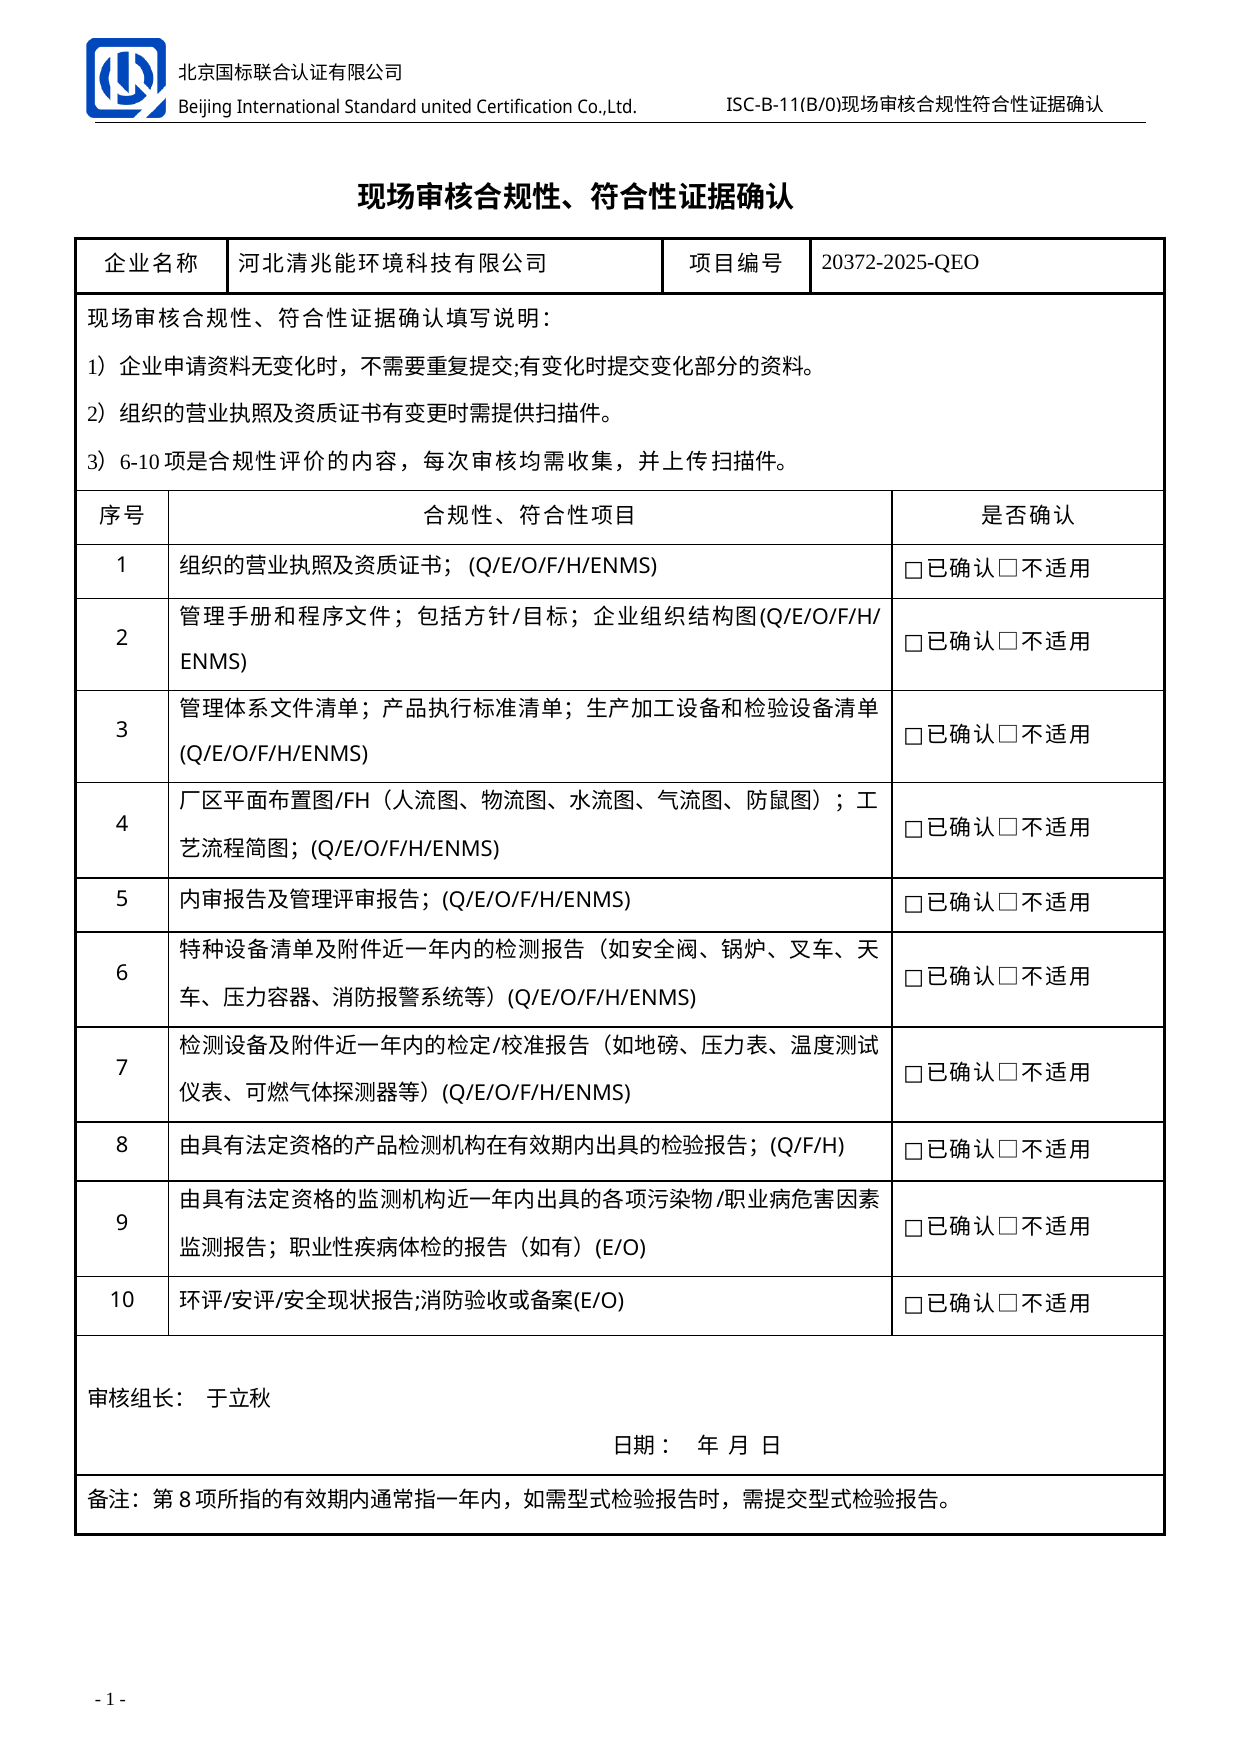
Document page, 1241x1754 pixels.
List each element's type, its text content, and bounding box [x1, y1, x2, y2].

table_cell 由具有法定资格的监测机构近一年内出具的各项污染物/职业病危害因素监测报告；职业性疾病体检的报告（如有）(E/O) [169, 1182, 891, 1276]
table_cell □已确认□不适用 [893, 599, 1163, 690]
table_cell 环评/安评/安全现状报告;消防验收或备案(E/O) [169, 1277, 891, 1334]
table_cell 10 [77, 1277, 168, 1334]
table_cell □已确认□不适用 [893, 1182, 1163, 1276]
table_cell 7 [77, 1028, 168, 1121]
table_cell □已确认□不适用 [893, 933, 1163, 1026]
table_cell 1 [77, 545, 168, 597]
table_cell 特种设备清单及附件近一年内的检测报告（如安全阀、锅炉、叉车、天车、压力容器、消防报警系统等）(Q/E/O/F/H/ENMS) [169, 933, 891, 1026]
table_cell 管理体系文件清单；产品执行标准清单；生产加工设备和检验设备清单(Q/E/O/F/H/ENMS) [169, 691, 891, 782]
text 现场审核合规性、符合性证据确认 [94, 173, 1146, 216]
table_cell 序号 [77, 491, 168, 543]
table_cell 审核组长： 于立秋 日期 ： 年 月 日 [77, 1336, 1163, 1474]
table_cell 3 [77, 691, 168, 782]
table_header 项目编号 [664, 240, 809, 292]
table_header 20372-2025-QEO [812, 240, 1163, 292]
table_cell □已确认□不适用 [893, 1028, 1163, 1121]
table_cell 8 [77, 1123, 168, 1180]
table_cell □已确认□不适用 [893, 783, 1163, 877]
table_cell 是否确认 [893, 491, 1163, 543]
table_cell 2 [77, 599, 168, 690]
table_cell 检测设备及附件近一年内的检定/校准报告（如地磅、压力表、温度测试仪表、可燃气体探测器等）(Q/E/O/F/H/ENMS) [169, 1028, 891, 1121]
table_cell 5 [77, 879, 168, 931]
picture [86, 38, 166, 118]
table_cell 内审报告及管理评审报告；(Q/E/O/F/H/ENMS) [169, 879, 891, 931]
table_cell □已确认□不适用 [893, 1277, 1163, 1334]
table_cell 9 [77, 1182, 168, 1276]
table_cell 厂区平面布置图/FH（人流图、物流图、水流图、气流图、防鼠图）；工艺流程简图；(Q/E/O/F/H/ENMS) [169, 783, 891, 877]
table_cell 现场审核合规性、符合性证据确认填写说明： 1）企业申请资料无变化时，不需要重复提交;有变化时提交变化部分的资料。 2）组织的营业执照及资质证书有变更时需提供扫描件。 3）6-10项是合规性评价的内容，每次审核均需收集，并上传扫描件。 [77, 295, 1163, 490]
table_header 企业名称 [77, 240, 226, 292]
table_cell □已确认□不适用 [893, 879, 1163, 931]
table_cell 6 [77, 933, 168, 1026]
table_cell □已确认□不适用 [893, 1123, 1163, 1180]
table_cell 组织的营业执照及资质证书； (Q/E/O/F/H/ENMS) [169, 545, 891, 597]
table_cell 由具有法定资格的产品检测机构在有效期内出具的检验报告；(Q/F/H) [169, 1123, 891, 1180]
table_header 河北清兆能环境科技有限公司 [229, 240, 661, 292]
table_cell 合规性、符合性项目 [169, 491, 891, 543]
table_cell 4 [77, 783, 168, 877]
table_cell □已确认□不适用 [893, 545, 1163, 597]
table_cell 管理手册和程序文件；包括方针/目标；企业组织结构图(Q/E/O/F/H/ENMS) [169, 599, 891, 690]
table_cell □已确认□不适用 [893, 691, 1163, 782]
table_cell 备注：第8项所指的有效期内通常指一年内，如需型式检验报告时，需提交型式检验报告。 [77, 1476, 1163, 1533]
